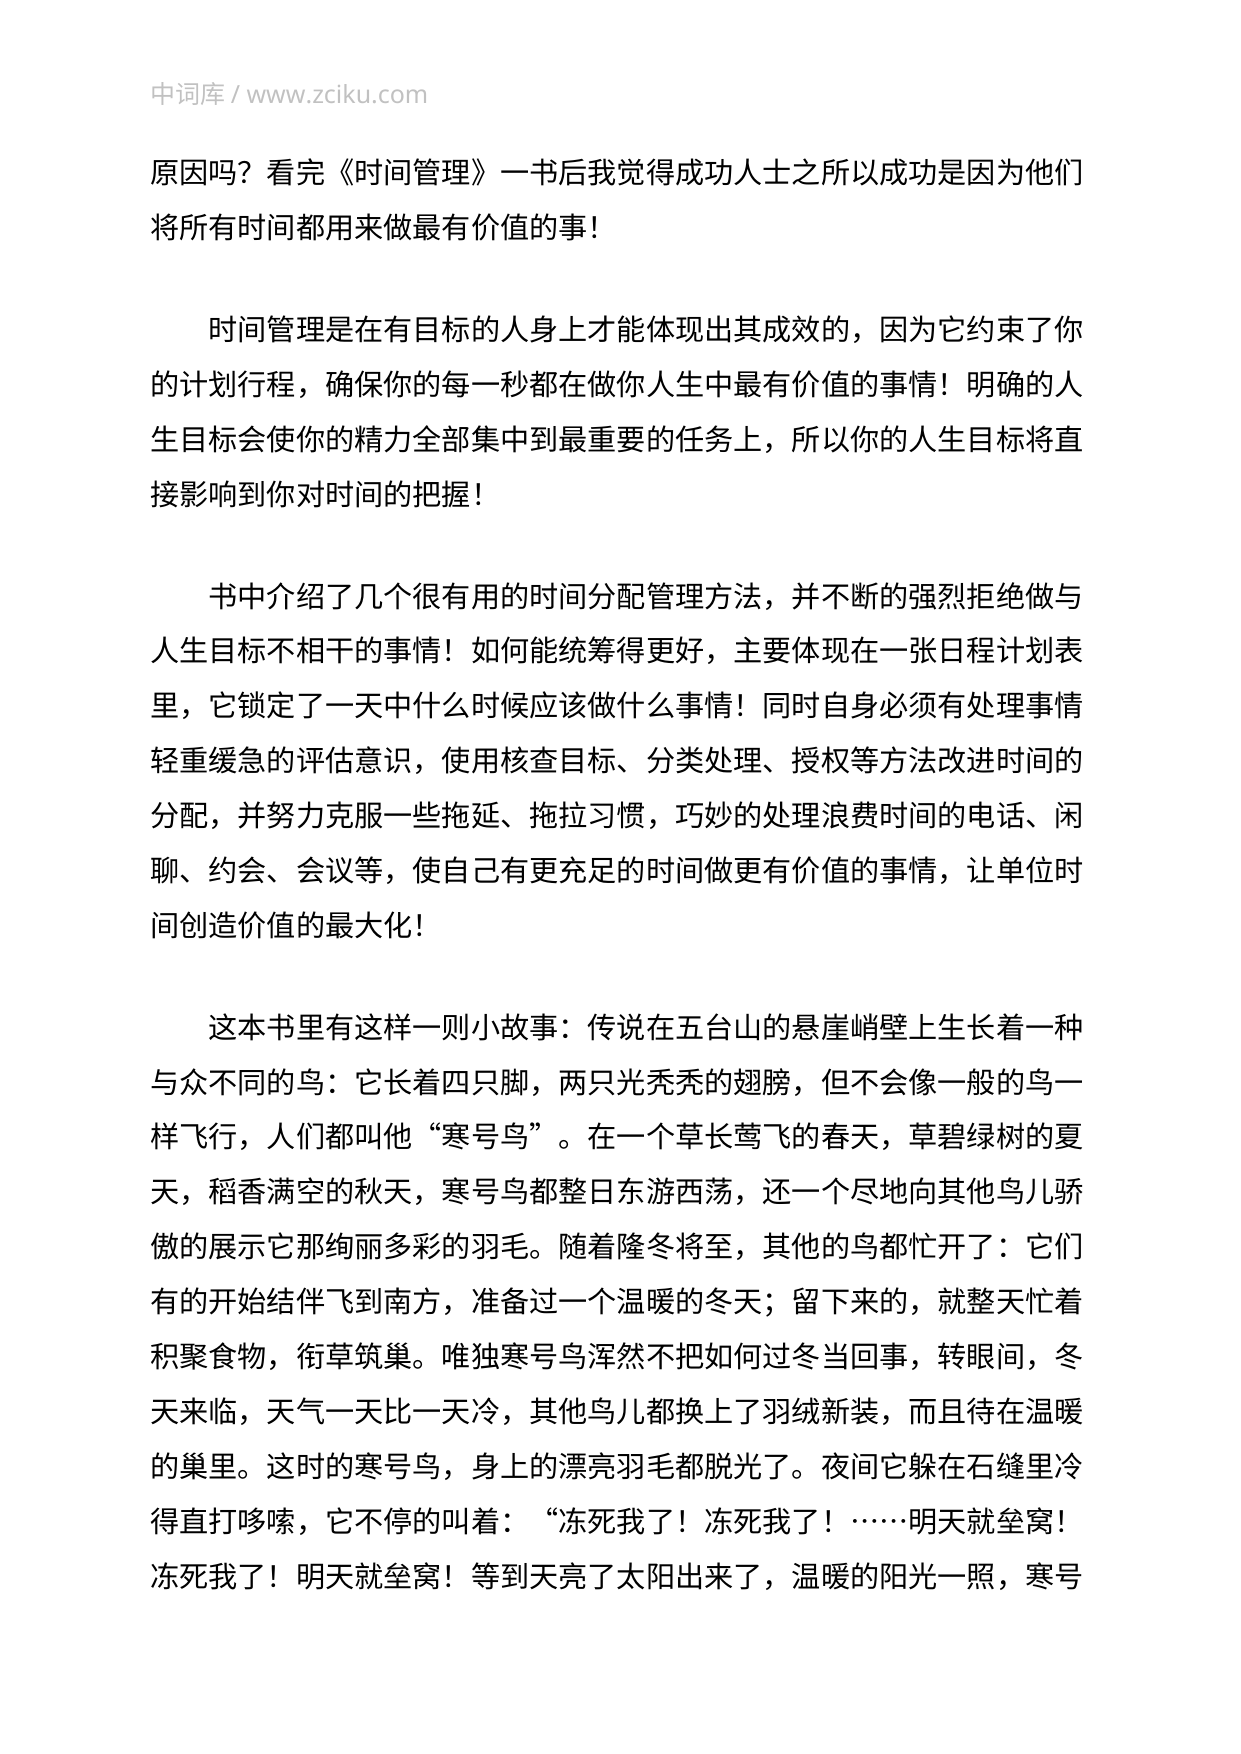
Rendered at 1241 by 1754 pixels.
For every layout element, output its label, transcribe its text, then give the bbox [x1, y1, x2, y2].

text 书中介绍了几个很有用的时间分配管理方法，并不断的强烈拒绝做与人生目标不相干的事情！如何能统筹得更好，主要体现在一张日程计划表里，它锁定了一天中什么时候应该做什么事情！同时自身必须有处理事情轻重缓急的评估意识，使用核查目标、分类处理、授权等方法改进时间的分配，并努力克服一些拖延、拖拉习惯，巧妙的处理浪费时间的电话、闲聊、约会、会议等，使自己有更充足的时间做更有价值的事情，让单位时间创造价值的最大化！ [150, 573, 1090, 945]
text 时间管理是在有目标的人身上才能体现出其成效的，因为它约束了你的计划行程，确保你的每一秒都在做你人生中最有价值的事情！明确的人生目标会使你的精力全部集中到最重要的任务上，所以你的人生目标将直接影响到你对时间的把握！ [150, 307, 1090, 514]
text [150, 150, 1090, 247]
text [150, 1004, 1090, 1596]
